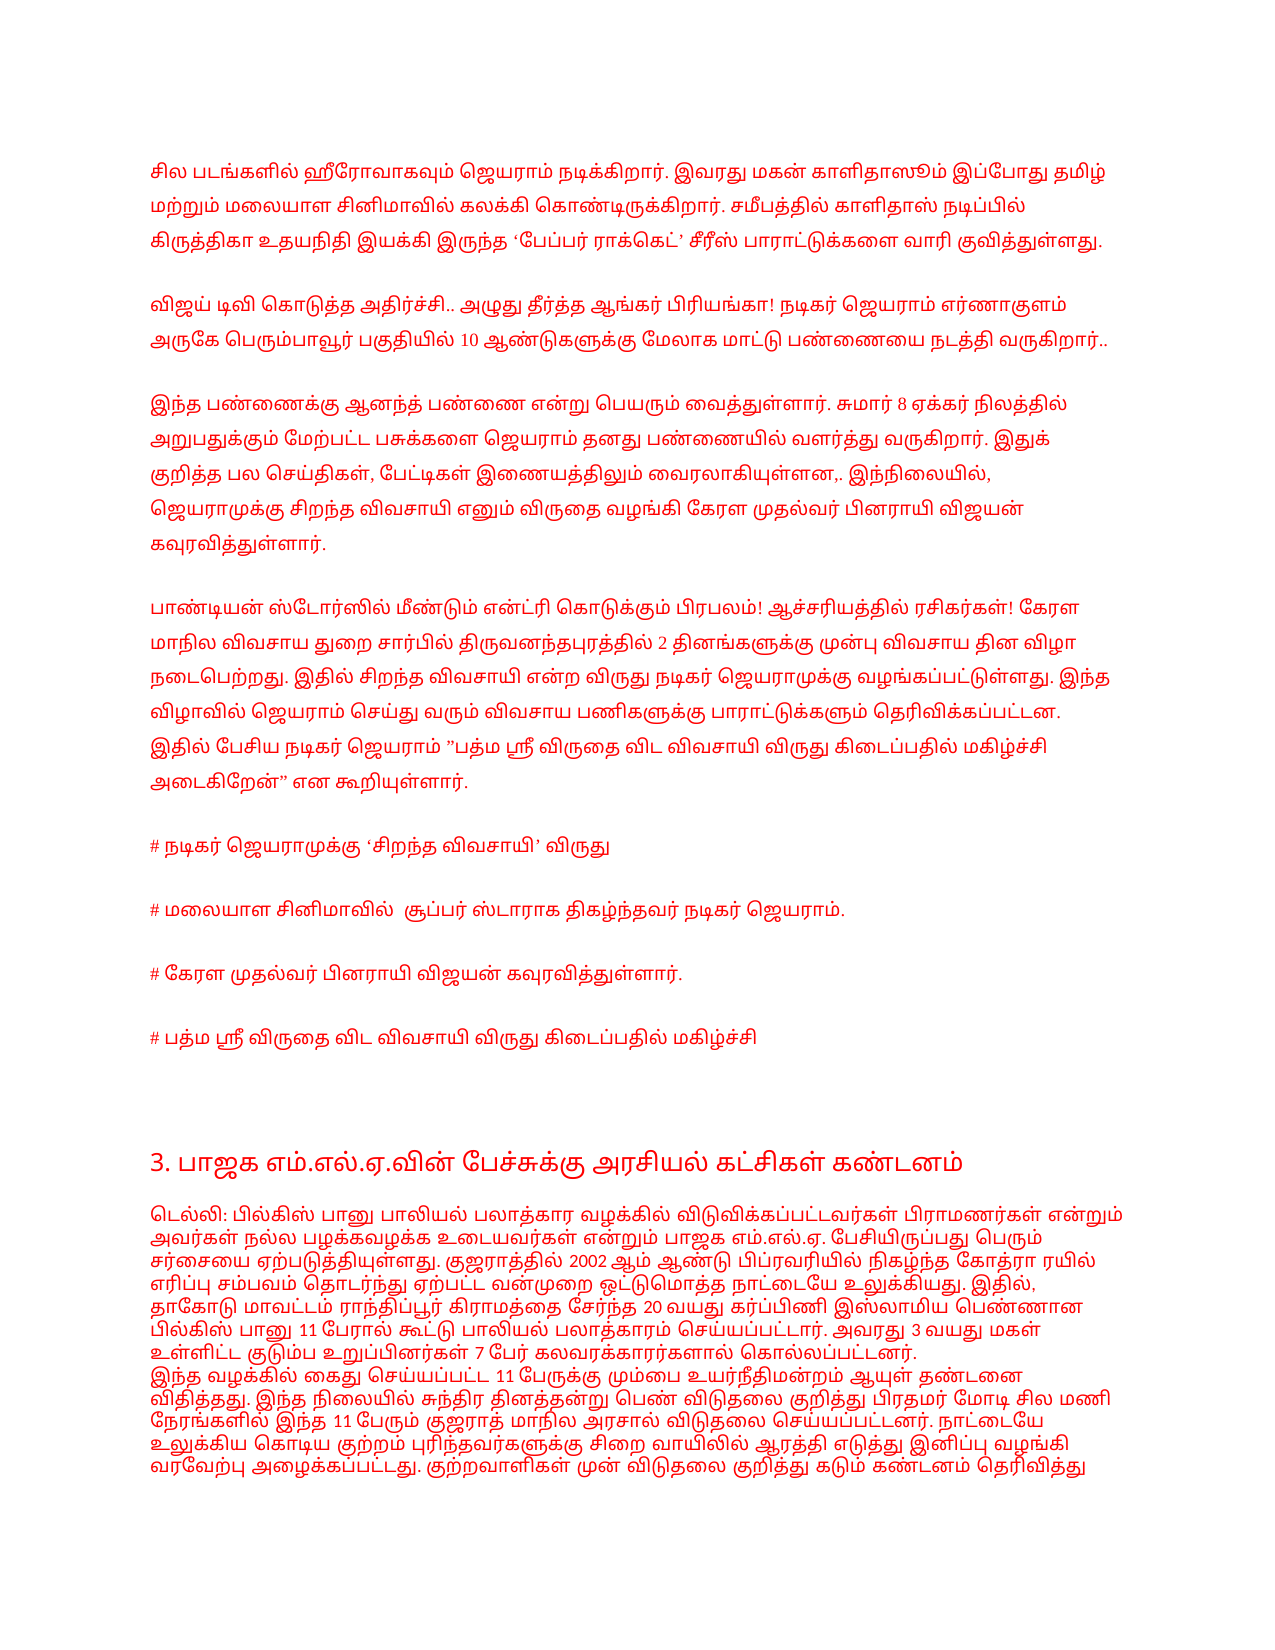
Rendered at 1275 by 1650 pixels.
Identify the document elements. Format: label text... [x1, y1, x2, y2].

text # பத்ம ஸ்ரீ விருதை விட விவசாயி விருது கிடைப்பதில் மகிழ்ச்சி [150, 1016, 1125, 1051]
text பாண்டியன் ஸ்டோர்ஸில் மீண்டும் என்ட்ரி கொடுக்கும் பிரபலம்! ஆச்சரியத்தில் ரசிகர்கள்! கேரள மாநில விவசாய துறை சார்பில் திருவனந்தபுரத்தில் 2 தினங்களுக்கு முன்பு விவசாய தின விழா நடைபெற்றது. இதில் சிறந்த விவசாயி என்ற விருது நடிகர் ஜெயராமுக்கு வழங்கப்பட்டுள்ளது. இந்த விழாவில் ஜெயராம் செய்து வரும் விவசாய பணிகளுக்கு பாராட்டுக்களும் தெரிவிக்கப்பட்டன. இதில் பேசிய நடிகர் ஜெயராம் ”பத்ம ஸ்ரீ விருதை விட விவசாயி விருது கிடைப்பதில் மகிழ்ச்சி அடைகிறேன்” என கூறியுள்ளார். [150, 586, 1125, 796]
text இந்த பண்ணைக்கு ஆனந்த் பண்ணை என்று பெயரும் வைத்துள்ளார். சுமார் 8 ஏக்கர் நிலத்தில் அறுபதுக்கும் மேற்பட்ட பசுக்களை ஜெயராம் தனது பண்ணையில் வளர்த்து வருகிறார். இதுக் குறித்த பல செய்திகள், பேட்டிகள் இணையத்திலும் வைரலாகியுள்ளன,. இந்நிலையில், ஜெயராமுக்கு சிறந்த விவசாயி எனும் விருதை வழங்கி கேரள முதல்வர் பினராயி விஜயன் கவுரவித்துள்ளார். [150, 383, 1125, 557]
subtitle 3. பாஜக எம்.எல்.ஏ.வின் பேச்சுக்கு அரசியல் கட்சிகள் கண்டனம் [150, 1144, 1125, 1180]
text # மலையாள சினிமாவில் சூப்பர் ஸ்டாராக திகழ்ந்தவர் நடிகர் ஜெயராம். [150, 888, 1125, 923]
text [150, 150, 1125, 255]
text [150, 1203, 1125, 1477]
text # நடிகர் ஜெயராமுக்கு ‘சிறந்த விவசாயி’ விருது [150, 824, 1125, 859]
text விஜய் டிவி கொடுத்த அதிர்ச்சி.. அழுது தீர்த்த ஆங்கர் பிரியங்கா! நடிகர் ஜெயராம் எர்ணாகுளம் அருகே பெரும்பாவூர் பகுதியில் 10 ஆண்டுகளுக்கு மேலாக மாட்டு பண்ணையை நடத்தி வருகிறார்.. [150, 284, 1125, 353]
text # கேரள முதல்வர் பினராயி விஜயன் கவுரவித்துள்ளார். [150, 952, 1125, 987]
